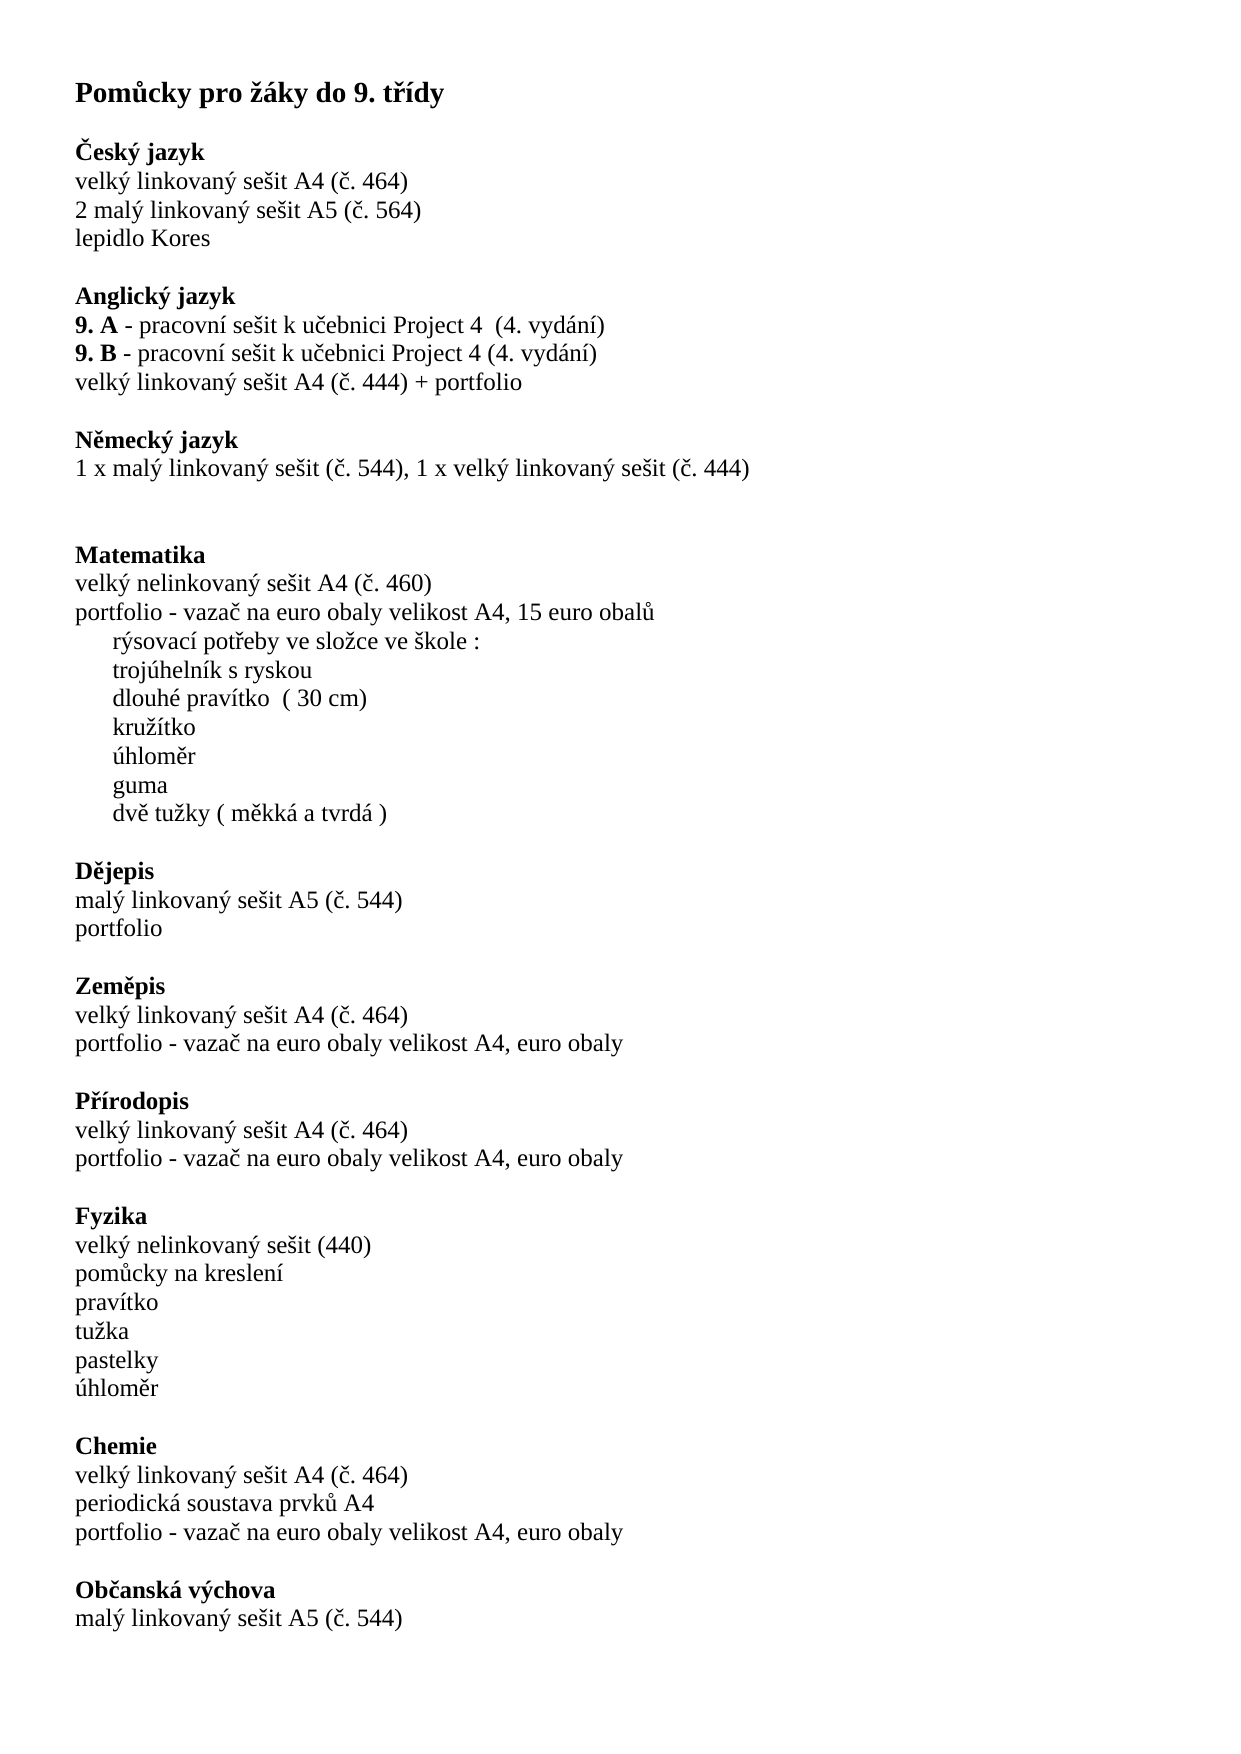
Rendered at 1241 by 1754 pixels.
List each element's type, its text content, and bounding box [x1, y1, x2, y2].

text Přírodopis [75, 1086, 1165, 1115]
list dvě tužky ( měkká a tvrdá ) [112, 798, 1165, 827]
list úhloměr [75, 741, 1165, 770]
text 1 x malý linkovaný sešit (č. 544), 1 x velký linkovaný sešit (č. 444) [75, 453, 1165, 482]
text periodická soustava prvků A4 [75, 1488, 1165, 1517]
text Matematika [75, 540, 1165, 568]
text lepidlo Kores [75, 223, 1165, 252]
text Fyzika [75, 1201, 1165, 1230]
text Občanská výchova [75, 1575, 1165, 1603]
text velký linkovaný sešit A4 (č. 444) + portfolio [75, 367, 1165, 396]
text velký linkovaný sešit A4 (č. 464) [75, 1460, 1165, 1488]
list trojúhelník s ryskou [112, 655, 1165, 683]
text velký nelinkovaný sešit A4 (č. 460) [75, 568, 1165, 597]
text 9. B - pracovní sešit k učebnici Project 4 (4. vydání) [75, 338, 1165, 367]
text Český jazyk [75, 137, 1165, 166]
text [75, 1603, 1165, 1632]
text Německý jazyk [75, 425, 1165, 453]
list dlouhé pravítko ( 30 cm) [75, 683, 1165, 712]
list rýsovací potřeby ve složce ve škole : [75, 626, 1165, 655]
text malý linkovaný sešit A5 (č. 544) [75, 885, 1165, 913]
list guma [75, 770, 1165, 798]
text portfolio [75, 913, 1165, 942]
text portfolio - vazač na euro obaly velikost A4, euro obaly [75, 1028, 1165, 1057]
list kružítko [75, 712, 1165, 741]
text portfolio - vazač na euro obaly velikost A4, euro obaly [75, 1517, 1165, 1546]
text úhloměr [75, 1373, 1165, 1402]
text portfolio - vazač na euro obaly velikost A4, 15 euro obalů [75, 597, 1165, 626]
text 9. A - pracovní sešit k učebnici Project 4 (4. vydání) [75, 310, 1165, 338]
text portfolio - vazač na euro obaly velikost A4, euro obaly [75, 1143, 1165, 1172]
text Chemie [75, 1431, 1165, 1460]
text pravítko [75, 1287, 1165, 1316]
text Dějepis [75, 856, 1165, 885]
text pastelky [75, 1345, 1165, 1373]
text Anglický jazyk [75, 281, 1165, 310]
text 2 malý linkovaný sešit A5 (č. 564) [75, 195, 1165, 223]
text velký linkovaný sešit A4 (č. 464) [75, 1000, 1165, 1028]
text velký linkovaný sešit A4 (č. 464) [75, 1115, 1165, 1143]
text Zeměpis [75, 971, 1165, 1000]
text pomůcky na kreslení [75, 1258, 1165, 1287]
text velký nelinkovaný sešit (440) [75, 1230, 1165, 1258]
text tužka [75, 1316, 1165, 1345]
text Pomůcky pro žáky do 9. třídy [75, 75, 1165, 108]
text velký linkovaný sešit A4 (č. 464) [75, 166, 1165, 195]
